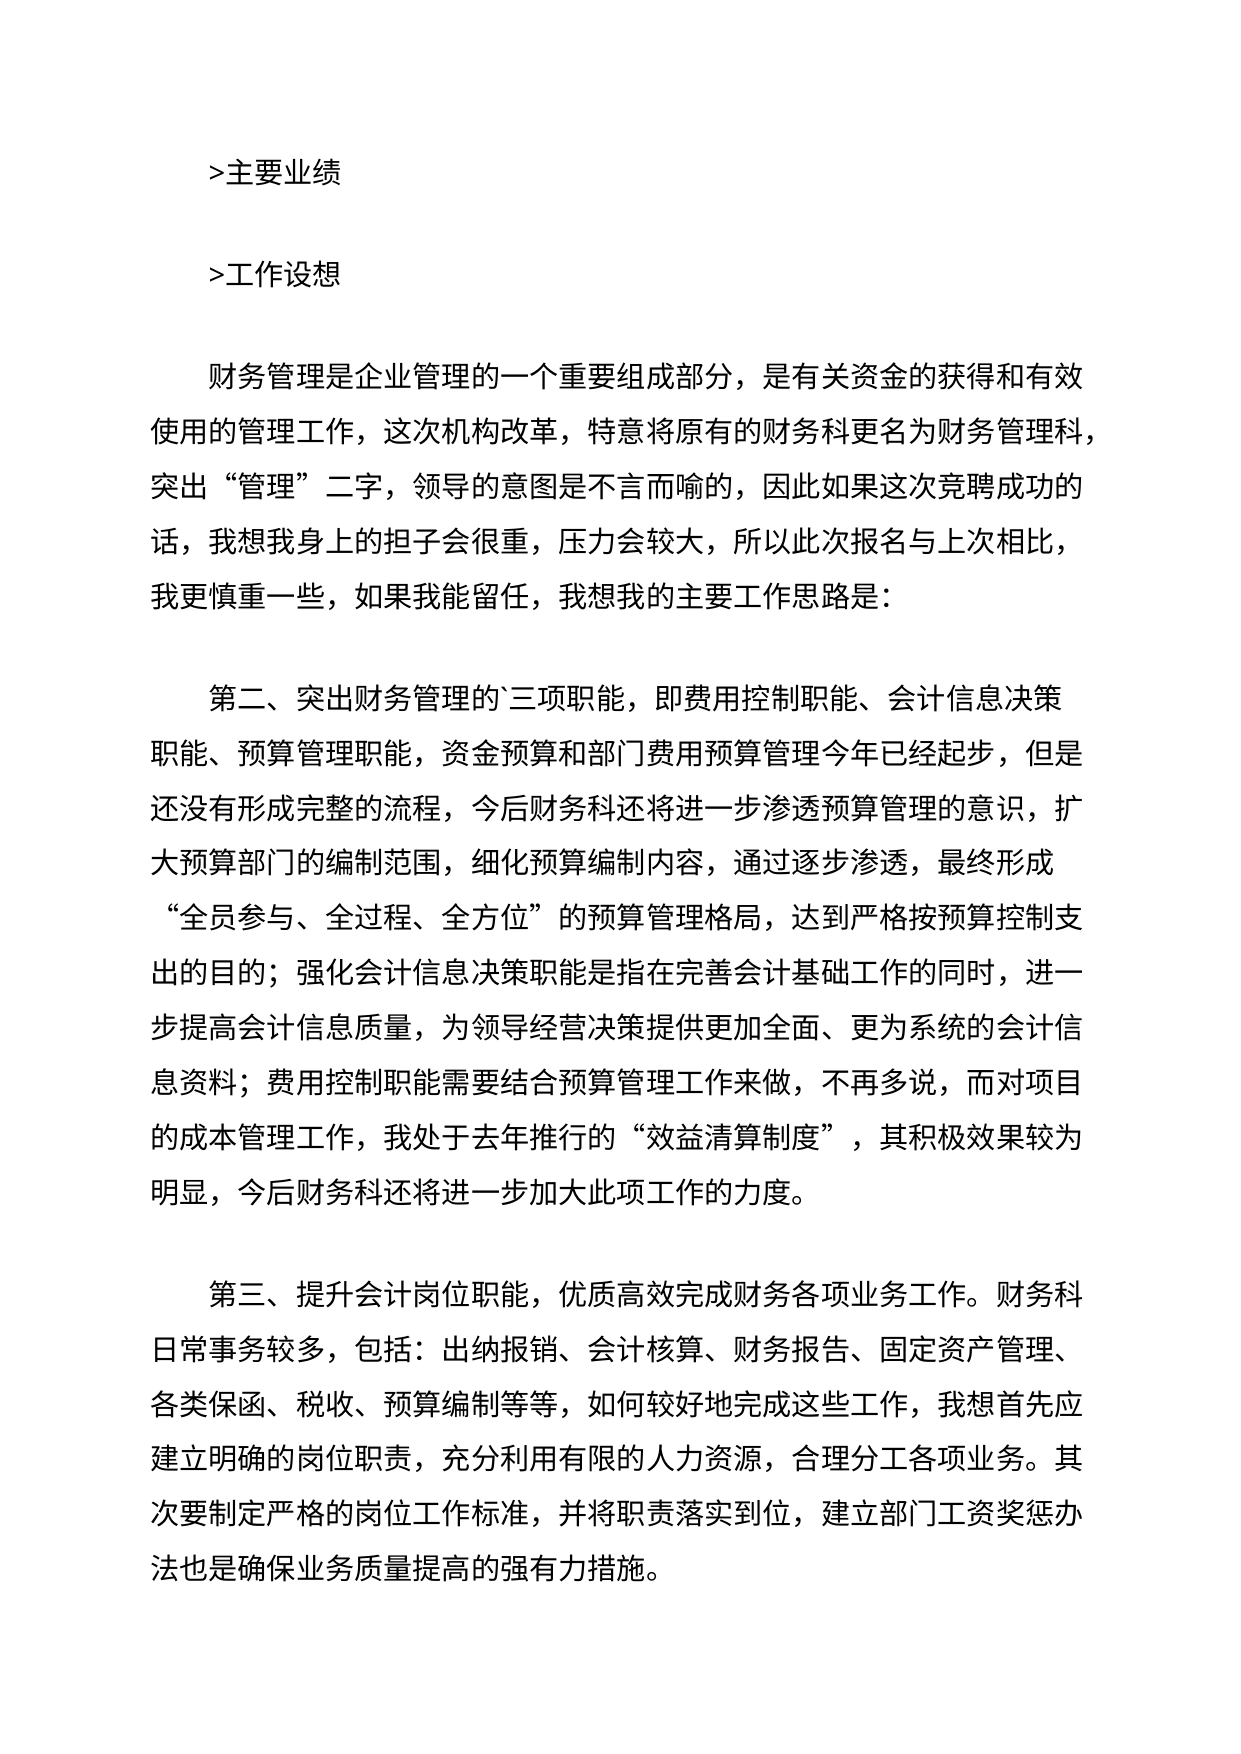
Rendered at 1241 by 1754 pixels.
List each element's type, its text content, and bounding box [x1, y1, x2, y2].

text 财务管理是企业管理的一个重要组成部分，是有关资金的获得和有效使用的管理工作，这次机构改革，特意将原有的财务科更名为财务管理科，突出“管理”二字，领导的意图是不言而喻的，因此如果这次竞聘成功的话，我想我身上的担子会很重，压力会较大，所以此次报名与上次相比，我更慎重一些，如果我能留任，我想我的主要工作思路是： [150, 354, 1090, 616]
text >主要业绩 [150, 150, 1090, 192]
text 第二、突出财务管理的`三项职能，即费用控制职能、会计信息决策职能、预算管理职能，资金预算和部门费用预算管理今年已经起步，但是还没有形成完整的流程，今后财务科还将进一步渗透预算管理的意识，扩大预算部门的编制范围，细化预算编制内容，通过逐步渗透，最终形成“全员参与、全过程、全方位”的预算管理格局，达到严格按预算控制支出的目的；强化会计信息决策职能是指在完善会计基础工作的同时，进一步提高会计信息质量，为领导经营决策提供更加全面、更为系统的会计信息资料；费用控制职能需要结合预算管理工作来做，不再多说，而对项目的成本管理工作，我处于去年推行的“效益清算制度”，其积极效果较为明显，今后财务科还将进一步加大此项工作的力度。 [150, 675, 1090, 1212]
text >工作设想 [150, 252, 1090, 294]
text 第三、提升会计岗位职能，优质高效完成财务各项业务工作。财务科日常事务较多，包括：出纳报销、会计核算、财务报告、固定资产管理、各类保函、税收、预算编制等等，如何较好地完成这些工作，我想首先应建立明确的岗位职责，充分利用有限的人力资源，合理分工各项业务。其次要制定严格的岗位工作标准，并将职责落实到位，建立部门工资奖惩办法也是确保业务质量提高的强有力措施。 [150, 1271, 1090, 1588]
